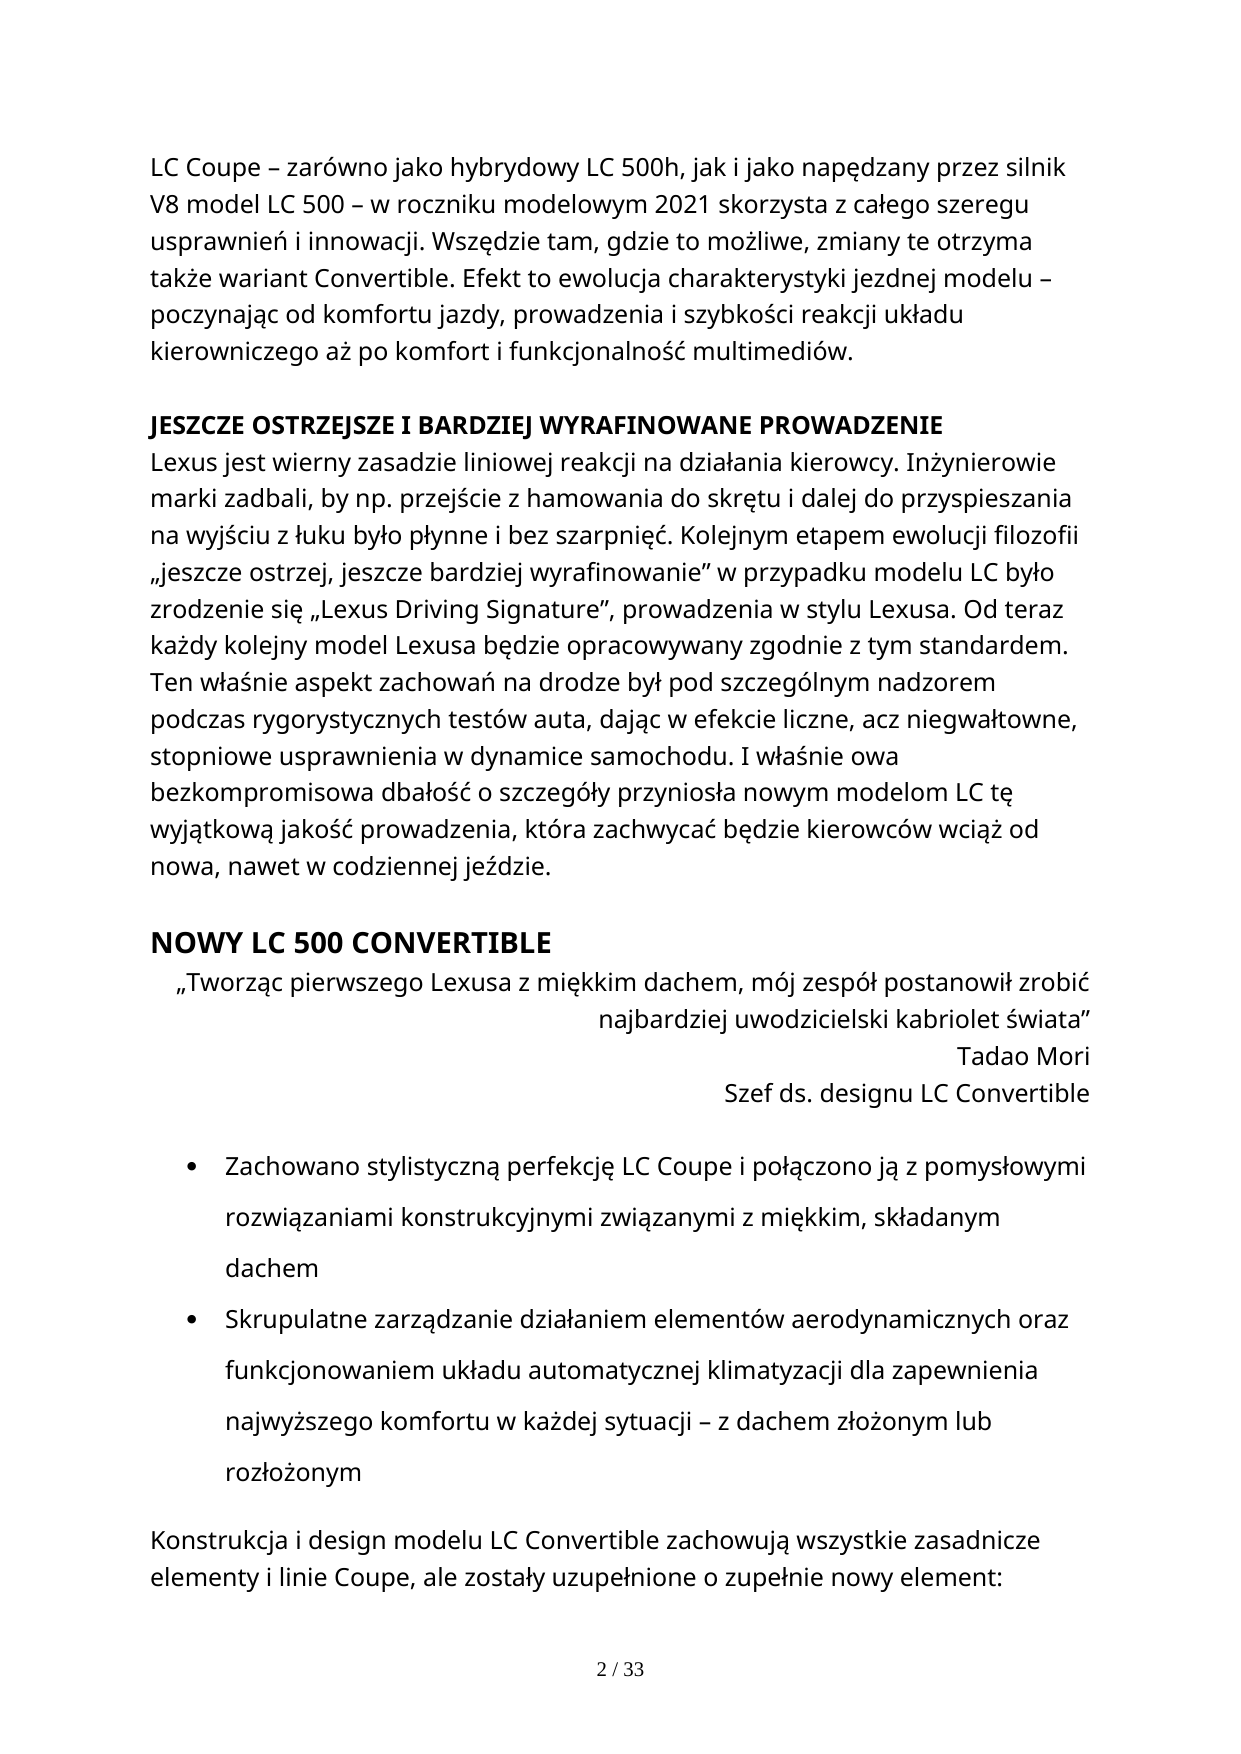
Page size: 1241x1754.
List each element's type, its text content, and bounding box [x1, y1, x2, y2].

text JESZCZE OSTRZEJSZE I BARDZIEJ WYRAFINOWANE PROWADZENIE [150, 407, 1090, 441]
text Szef ds. designu LC Convertible [150, 1075, 1090, 1109]
text LC Coupe – zarówno jako hybrydowy LC 500h, jak i jako napędzany przez silnik V8 model LC 500 – w roczniku modelowym 2021 skorzysta z całego szeregu usprawnień i innowacji. Wszędzie tam, gdzie to możliwe, zmiany te otrzyma także wariant Convertible. Efekt to ewolucja charakterystyki jezdnej modelu – poczynając od komfortu jazdy, prowadzenia i szybkości reakcji układu kierowniczego aż po komfort i funkcjonalność multimediów. [150, 150, 1090, 368]
text Lexus jest wierny zasadzie liniowej reakcji na działania kierowcy. Inżynierowie marki zadbali, by np. przejście z hamowania do skrętu i dalej do przyspieszania na wyjściu z łuku było płynne i bez szarpnięć. Kolejnym etapem ewolucji filozofii „jeszcze ostrzej, jeszcze bardziej wyrafinowanie” w przypadku modelu LC było zrodzenie się „Lexus Driving Signature”, prowadzenia w stylu Lexusa. Od teraz każdy kolejny model Lexusa będzie opracowywany zgodnie z tym standardem. Ten właśnie aspekt zachowań na drodze był pod szczególnym nadzorem podczas rygorystycznych testów auta, dając w efekcie liczne, acz niegwałtowne, stopniowe usprawnienia w dynamice samochodu. I właśnie owa bezkompromisowa dbałość o szczegóły przyniosła nowym modelom LC tę wyjątkową jakość prowadzenia, która zachwycać będzie kierowców wciąż od nowa, nawet w codziennej jeździe. [150, 444, 1090, 883]
list Skrupulatne zarządzanie działaniem elementów aerodynamicznych oraz funkcjonowaniem układu automatycznej klimatyzacji dla zapewnienia najwyższego komfortu w każdej sytuacji – z dachem złożonym lub rozłożonym [187, 1302, 1090, 1489]
list Zachowano stylistyczną perfekcję LC Coupe i połączono ją z pomysłowymi rozwiązaniami konstrukcyjnymi związanymi z miękkim, składanym dachem [187, 1149, 1090, 1285]
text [150, 1523, 1090, 1594]
text Tadao Mori [150, 1038, 1090, 1073]
text NOWY LC 500 CONVERTIBLE [150, 922, 1090, 962]
text „Tworząc pierwszego Lexusa z miękkim dachem, mój zespół postanowił zrobić najbardziej uwodzicielski kabriolet świata” [150, 965, 1090, 1036]
